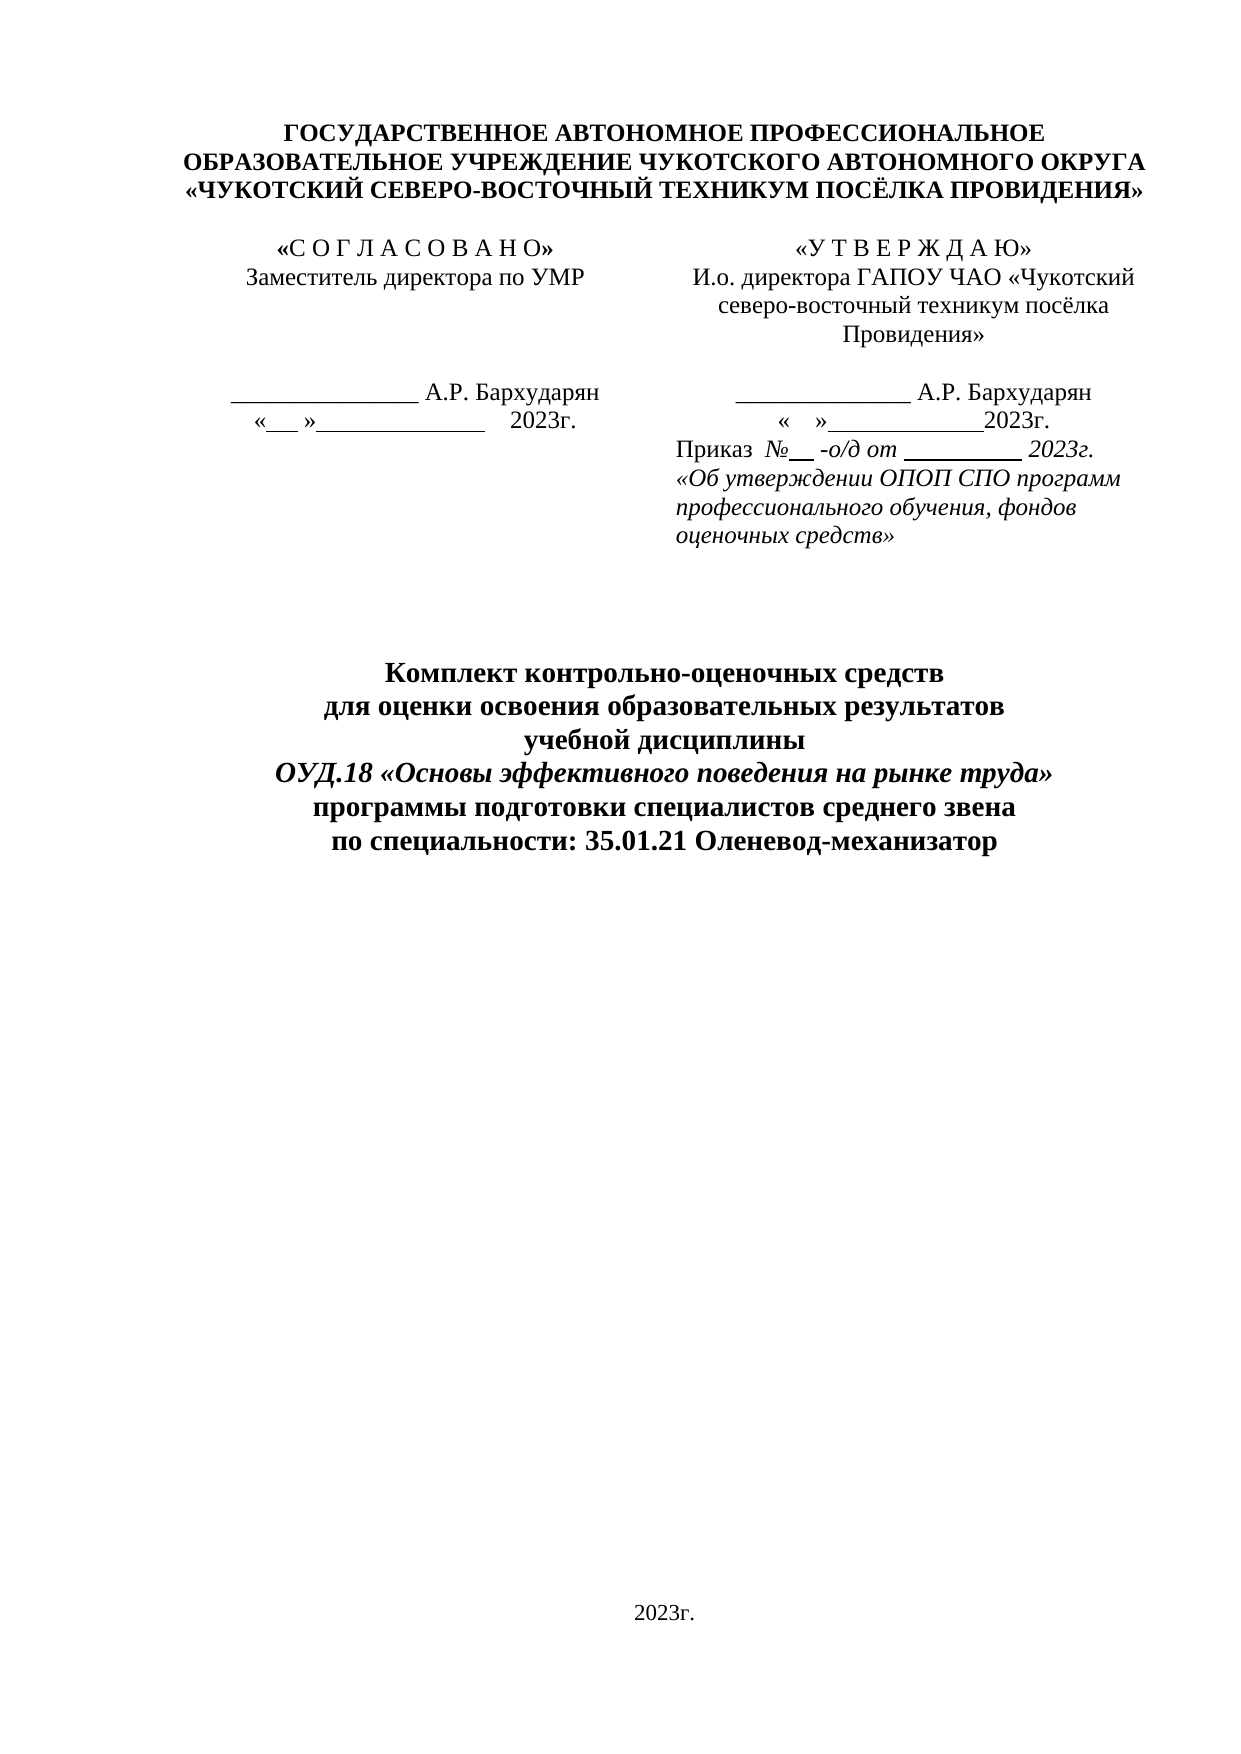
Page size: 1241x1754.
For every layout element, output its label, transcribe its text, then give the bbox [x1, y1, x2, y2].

text учебной дисциплины [177, 722, 1152, 756]
text по специальности: 35.01.21 Оленевод-механизатор [177, 823, 1152, 856]
text программы подготовки специалистов среднего звена [177, 789, 1152, 823]
text Комплект контрольно-оценочных средств [177, 655, 1152, 688]
text для оценки освоения образовательных результатов [177, 688, 1152, 722]
table_header «С О Г Л А С О В А Н О» Заместитель директора по УМР _______________ А.Р. Бархударян « » 2023г. [166, 233, 664, 549]
text ОУД.18 «Основы эффективного поведения на рынке труда» [177, 756, 1152, 789]
table_header «У Т В Е Р Ж Д А Ю» И.о. директора ГАПОУ ЧАО «Чукотский северо-восточный техникум посёлка Провидения» ______________ А.Р. Бархударян « » 2023г. Приказ № -о/д от 2023г. «Об утверждении ОПОП СПО программ профессионального обучения, фондов оценочных средств» [664, 233, 1163, 549]
text ГОСУДАРСТВЕННОЕ АВТОНОМНОЕ ПРОФЕССИОНАЛЬНОЕ ОБРАЗОВАТЕЛЬНОЕ УЧРЕЖДЕНИЕ ЧУКОТСКОГО АВТОНОМНОГО ОКРУГА «ЧУКОТСКИЙ СЕВЕРО-ВОСТОЧНЫЙ ТЕХНИКУМ ПОСЁЛКА ПРОВИДЕНИЯ» [177, 118, 1152, 204]
text 2023г. [177, 1599, 1152, 1625]
